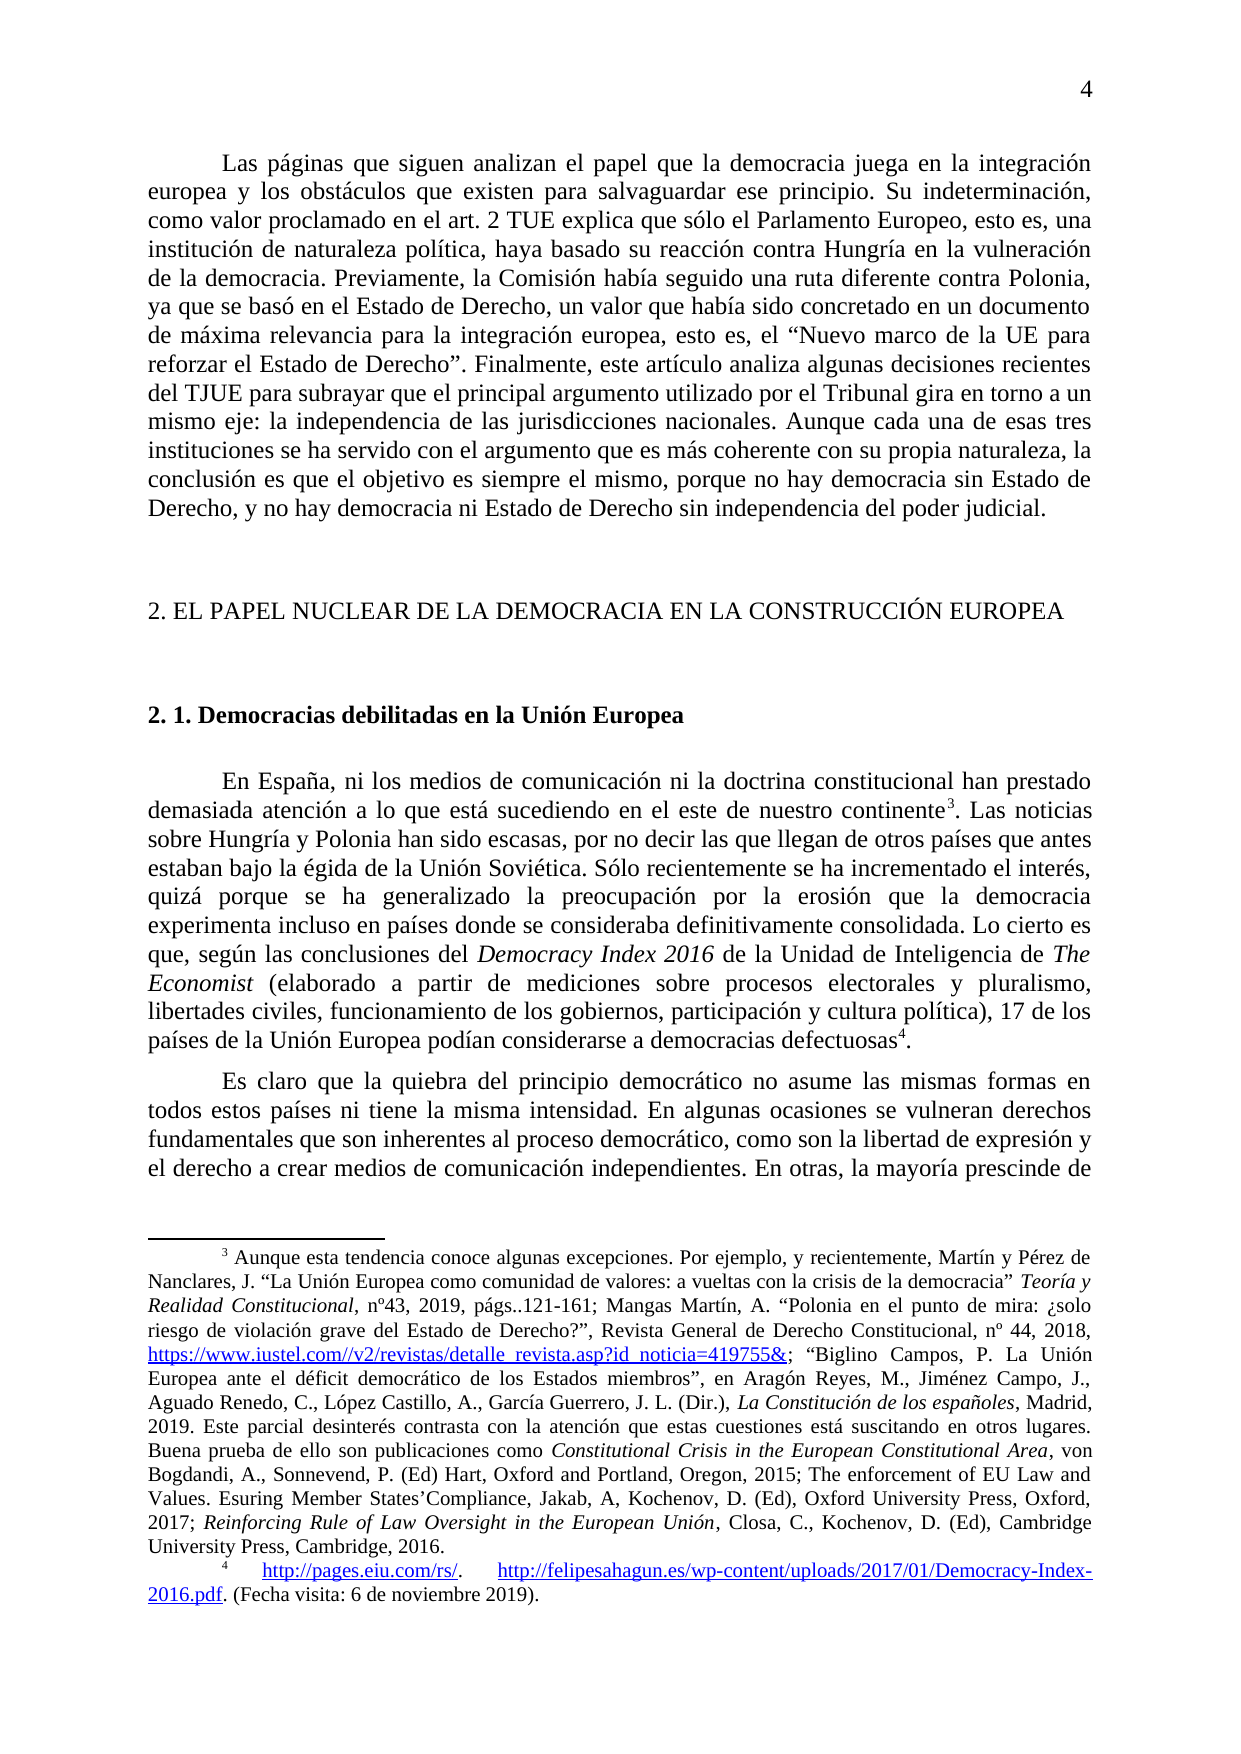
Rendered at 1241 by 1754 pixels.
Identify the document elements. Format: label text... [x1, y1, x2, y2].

text 2. EL PAPEL NUCLEAR DE LA DEMOCRACIA EN LA CONSTRUCCIÓN EUROPEA [148, 596, 1092, 625]
text Es claro que la quiebra del principio democrático no asume las mismas formas en todos estos países ni tiene la misma intensidad. En algunas ocasiones se vulneran derechos fundamentales que son inherentes al proceso democrático, como son la libertad de expresión y el derecho a crear medios de comunicación independientes. En otras, la mayoría prescinde de los límites que le imponen la constitución y las leyes a favor de las minorías, con lo que también se vulnera el Estado de Derecho. [148, 1066, 1092, 1181]
text 2. 1. Democracias debilitadas en la Unión Europea [148, 700, 1092, 729]
text En España, ni los medios de comunicación ni la doctrina constitucional han prestado demasiada atención a lo que está sucediendo en el este de nuestro continente. Las noticias sobre Hungría y Polonia han sido escasas, por no decir las que llegan de otros países que antes estaban bajo la égida de la Unión Soviética. Sólo recientemente se ha incrementado el interés, quizá porque se ha generalizado la preocupación por la erosión que la democracia experimenta incluso en países donde se consideraba definitivamente consolidada. Lo cierto es que, según las conclusiones del Democracy Index 2016 de la Unidad de Inteligencia de The Economist (elaborado a partir de mediciones sobre procesos electorales y pluralismo, libertades civiles, funcionamiento de los gobiernos, participación y cultura política), 17 de los países de la Unión Europea podían considerarse a democracias defectuosas. [148, 766, 1092, 1054]
text Las páginas que siguen analizan el papel que la democracia juega en la integración europea y los obstáculos que existen para salvaguardar ese principio. Su indeterminación, como valor proclamado en el art. 2 TUE explica que sólo el Parlamento Europeo, esto es, una institución de naturaleza política, haya basado su reacción contra Hungría en la vulneración de la democracia. Previamente, la Comisión había seguido una ruta diferente contra Polonia, ya que se basó en el Estado de Derecho, un valor que había sido concretado en un documento de máxima relevancia para la integración europea, esto es, el “Nuevo marco de la UE para reforzar el Estado de Derecho”. Finalmente, este artículo analiza algunas decisiones recientes del TJUE para subrayar que el principal argumento utilizado por el Tribunal gira en torno a un mismo eje: la independencia de las jurisdicciones nacionales. Aunque cada una de esas tres instituciones se ha servido con el argumento que es más coherente con su propia naturaleza, la conclusión es que el objetivo es siempre el mismo, porque no hay democracia sin Estado de Derecho, y no hay democracia ni Estado de Derecho sin independencia del poder judicial. [148, 148, 1092, 521]
